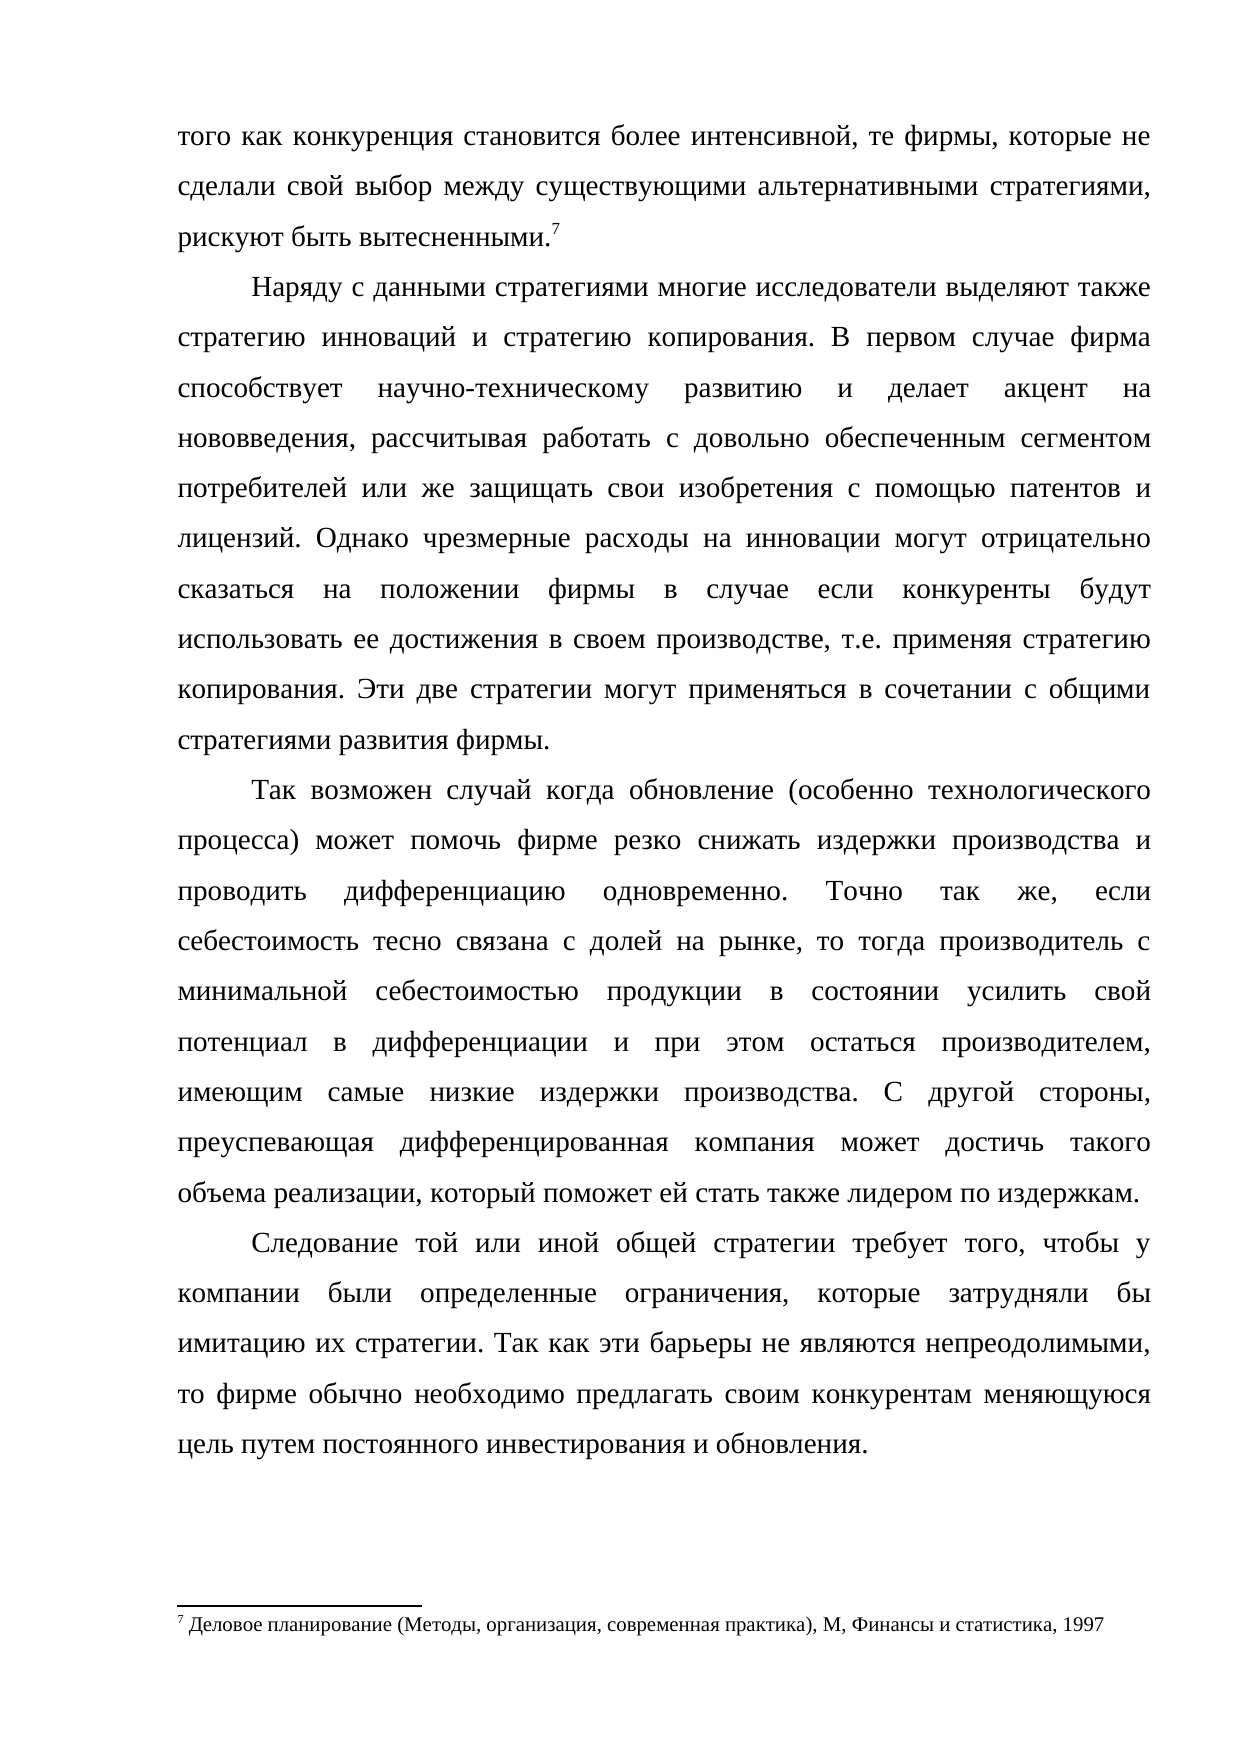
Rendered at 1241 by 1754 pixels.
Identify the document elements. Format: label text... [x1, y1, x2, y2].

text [177, 118, 1152, 252]
text Наряду с данными стратегиями многие исследователи выделяют также стратегию инноваций и стратегию копирования. В первом случае фирма способствует научно-техническому развитию и делает акцент на нововведения, рассчитывая работать с довольно обеспеченным сегментом потребителей или же защищать свои изобретения с помощью патентов и лицензий. Однако чрезмерные расходы на инновации могут отрицательно сказаться на положении фирмы в случае если конкуренты будут использовать ее достижения в своем производстве, т.е. применяя стратегию копирования. Эти две стратегии могут применяться в сочетании с общими стратегиями развития фирмы. [177, 269, 1152, 755]
text Так возможен случай когда обновление (особенно технологического процесса) может помочь фирме резко снижать издержки производства и проводить дифференциацию одновременно. Точно так же, если себестоимость тесно связана с долей на рынке, то тогда производитель с минимальной себестоимостью продукции в состоянии усилить свой потенциал в дифференциации и при этом остаться производителем, имеющим самые низкие издержки производства. С другой стороны, преуспевающая дифференцированная компания может достичь такого объема реализации, который поможет ей стать также лидером по издержкам. [177, 772, 1152, 1208]
text Следование той или иной общей стратегии требует того, чтобы у компании были определенные ограничения, которые затрудняли бы имитацию их стратегии. Так как эти барьеры не являются непреодолимыми, то фирме обычно необходимо предлагать своим конкурентам меняющуюся цель путем постоянного инвестирования и обновления. [177, 1225, 1152, 1460]
